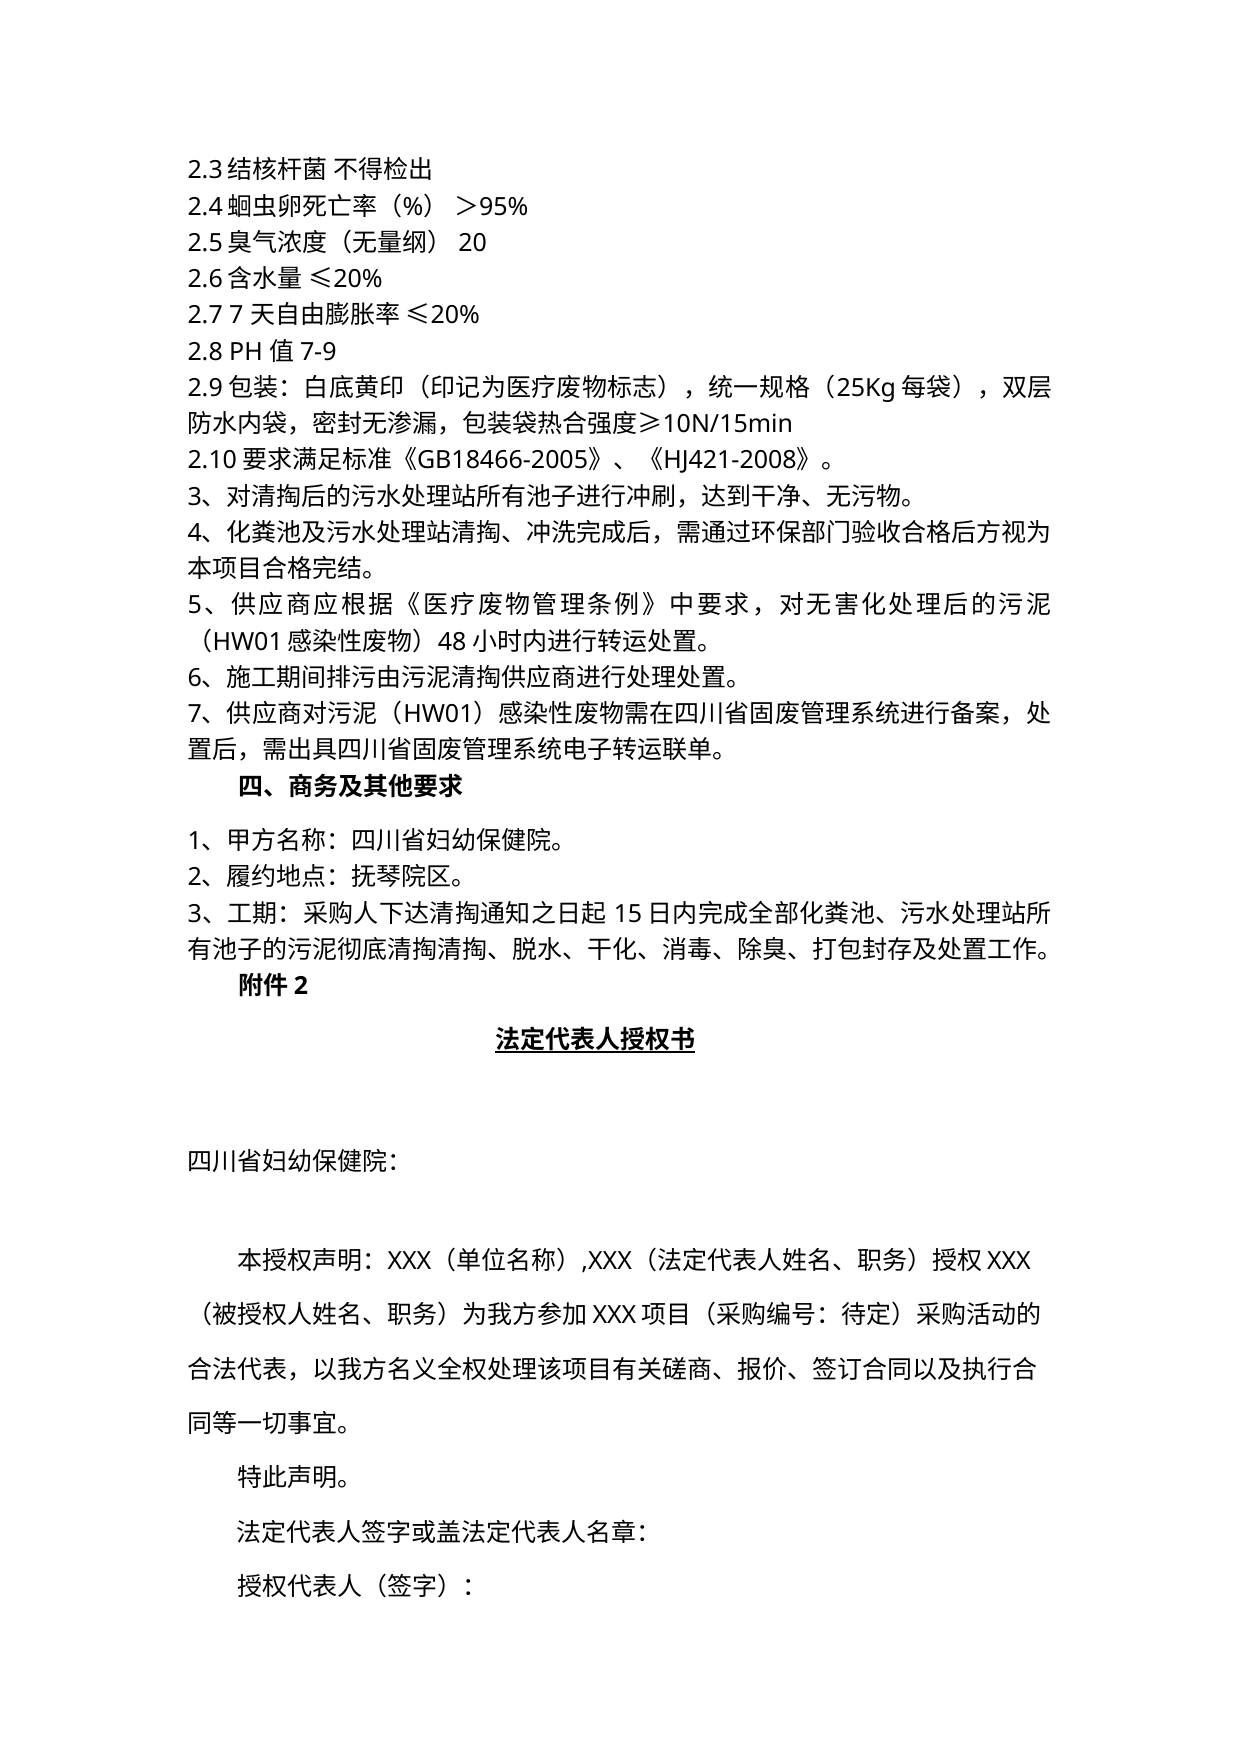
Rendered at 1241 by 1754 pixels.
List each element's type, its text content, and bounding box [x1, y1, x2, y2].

text 2、履约地点：抚琴院区。 [187, 857, 1053, 893]
text 法定代表人签字或盖法定代表人名章： [187, 1512, 1053, 1548]
text 4、化粪池及污水处理站清掏、冲洗完成后，需通过环保部门验收合格后方视为本项目合格完结。 [187, 512, 1053, 585]
text 2.4蛔虫卵死亡率（%） ＞95% [187, 186, 1053, 222]
text 附件 2 [187, 966, 1053, 1002]
text 6、施工期间排污由污泥清掏供应商进行处理处置。 [187, 657, 1053, 694]
text 2.7 7 天自由膨胀率 ≤20% [187, 295, 1053, 331]
text 7、供应商对污泥（HW01）感染性废物需在四川省固废管理系统进行备案，处置后，需出具四川省固废管理系统电子转运联单。 [187, 694, 1053, 766]
text 法定代表人授权书 [187, 1020, 1003, 1056]
text 1、甲方名称：四川省妇幼保健院。 [187, 821, 1053, 857]
text 3、工期：采购人下达清掏通知之日起 15日内完成全部化粪池、污水处理站所有池子的污泥彻底清掏清掏、脱水、干化、消毒、除臭、打包封存及处置工作。 [187, 893, 1053, 966]
text 2.8 PH 值 7-9 [187, 331, 1053, 367]
text 授权代表人（签字）： [187, 1567, 1053, 1603]
text 特此声明。 [187, 1458, 1053, 1494]
text 四、商务及其他要求 [187, 766, 1053, 802]
text 5、供应商应根据《医疗废物管理条例》中要求，对无害化处理后的污泥（HW01感染性废物）48 小时内进行转运处置。 [187, 585, 1053, 657]
text 2.10要求满足标准《GB18466-2005》、《HJ421-2008》。 [187, 440, 1053, 476]
text 本授权声明：XXX（单位名称）,XXX（法定代表人姓名、职务）授权XXX （被授权人姓名、职务）为我方参加XXX项目（采购编号：待定）采购活动的合法代表，以我方名义全权处理该项目有关磋商、报价、签订合同以及执行合同等一切事宜。 [187, 1240, 1053, 1440]
text 2.5臭气浓度（无量纲） 20 [187, 222, 1053, 259]
text 2.9包装：白底黄印（印记为医疗废物标志），统一规格（25Kg每袋），双层防水内袋，密封无渗漏，包装袋热合强度≥10N/15min [187, 367, 1053, 440]
text 2.3结核杆菌 不得检出 [187, 150, 1053, 186]
text 四川省妇幼保健院： [187, 1141, 1053, 1177]
text 3、对清掏后的污水处理站所有池子进行冲刷，达到干净、无污物。 [187, 476, 1053, 512]
text 2.6含水量 ≤20% [187, 259, 1053, 295]
